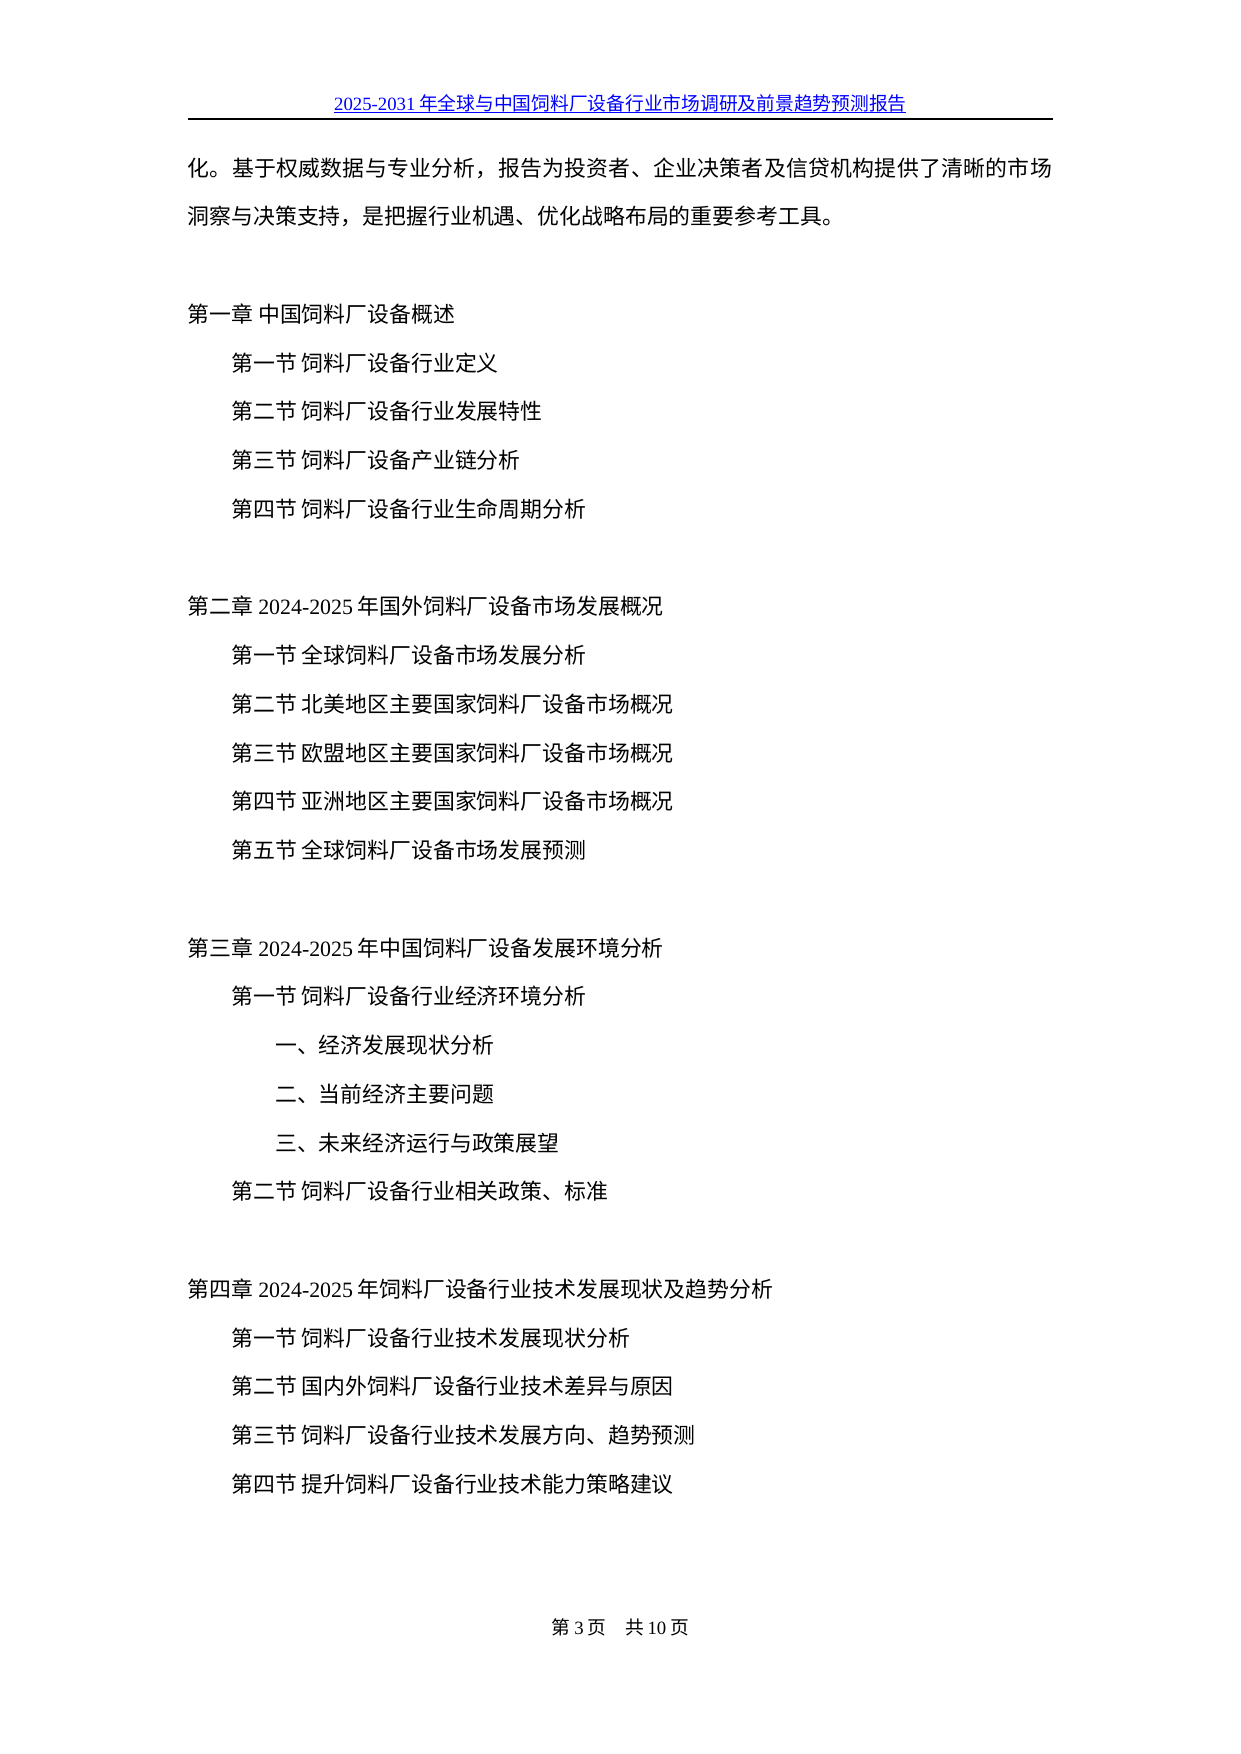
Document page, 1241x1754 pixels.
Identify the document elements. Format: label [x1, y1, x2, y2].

text [187, 150, 1053, 1499]
